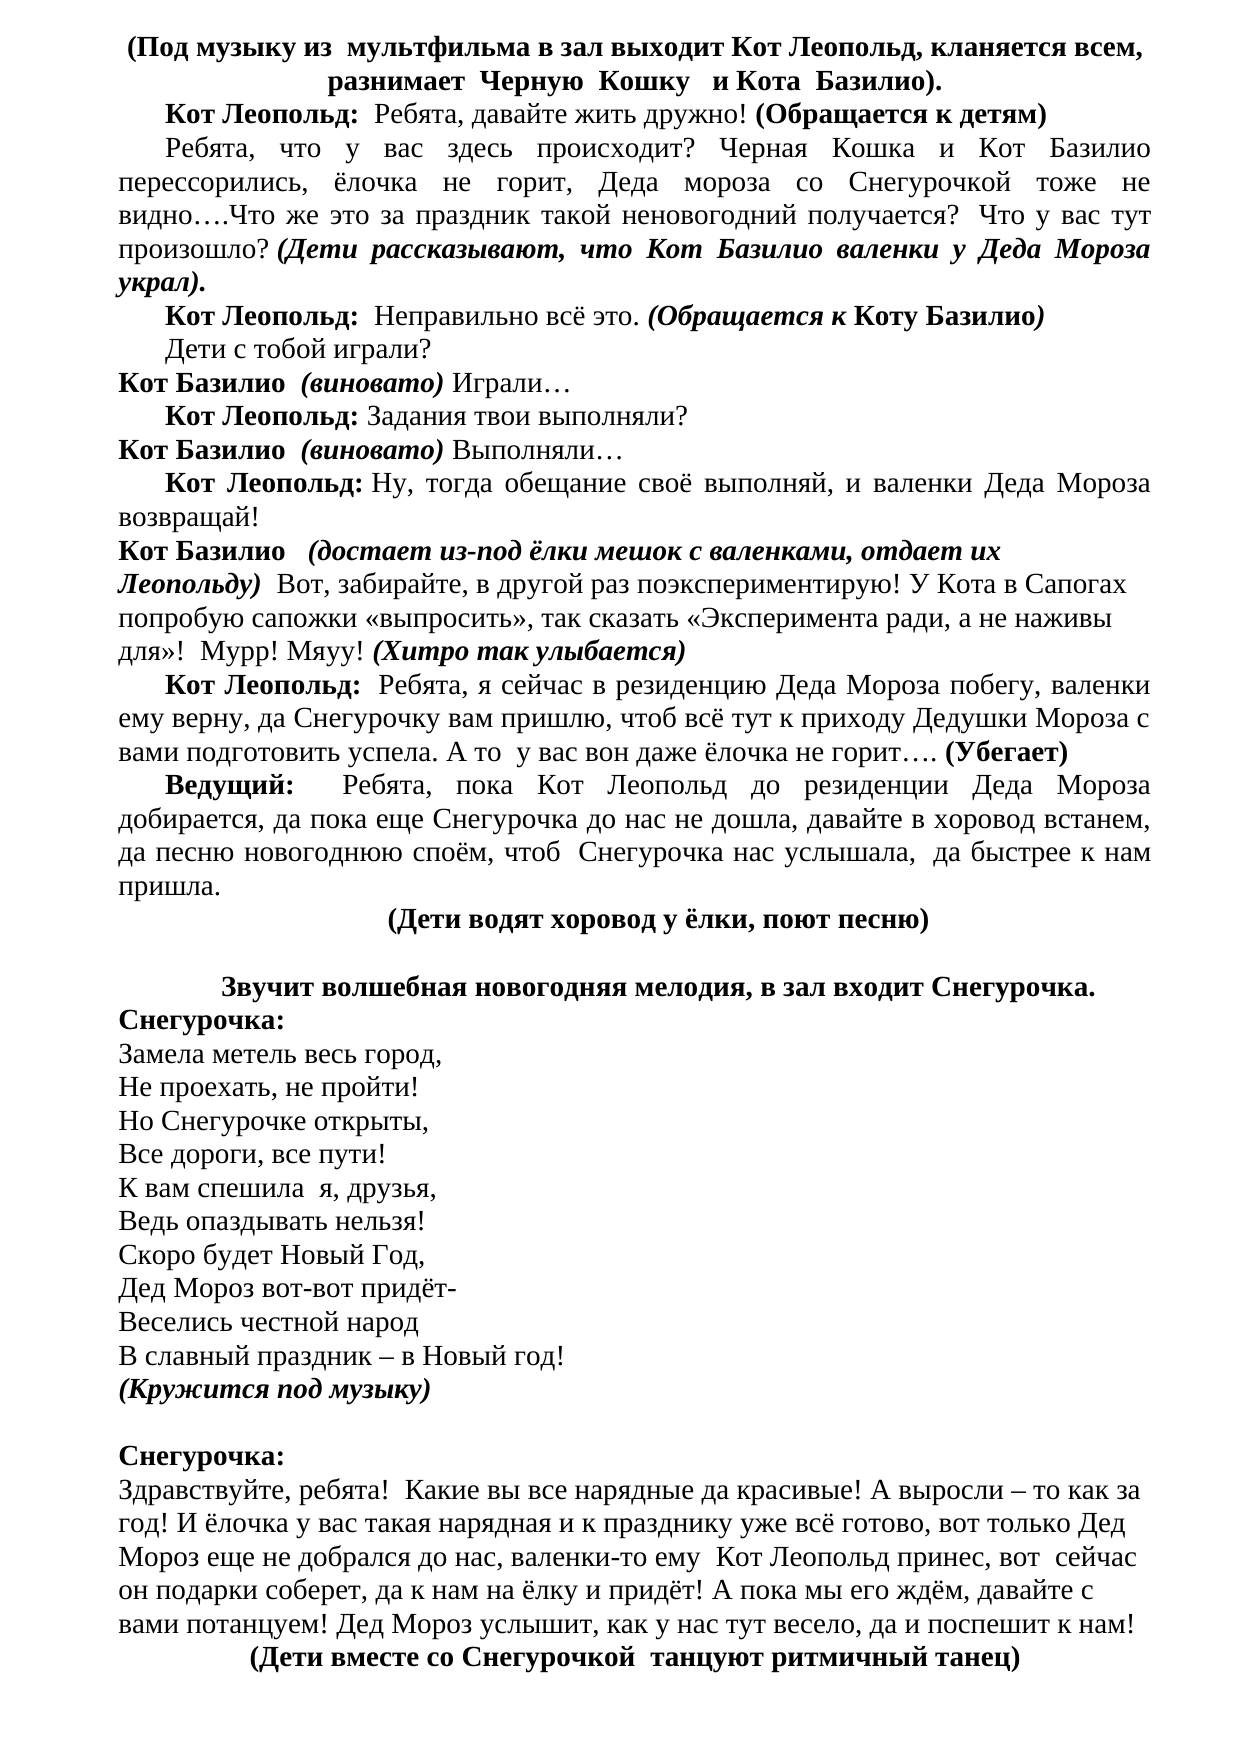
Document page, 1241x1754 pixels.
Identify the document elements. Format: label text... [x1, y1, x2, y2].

text Кот Леопольд: Неправильно всё это. (Обращается к Коту Базилио) [118, 298, 1152, 331]
text Замела метель весь город, Не проехать, не пройти! Но Снегурочке открыты, Все дороги, все пути! К вам спешила я, друзья, Ведь опаздывать нельзя! [118, 1036, 1152, 1237]
text Кот Леопольд: Ребята, давайте жить дружно! (Обращается к детям) [118, 97, 1152, 130]
text Дед Мороз вот-вот придёт- [118, 1271, 1152, 1304]
text Кот Базилио (виновато) Выполняли… [118, 432, 1152, 466]
text (Под музыку из мультфильма в зал выходит Кот Леопольд, кланяется всем, разнимает Черную Кошку и Кота Базилио). [118, 29, 1152, 97]
text Веселись честной народ [118, 1304, 1152, 1338]
text Кот Леопольд: Ну, тогда обещание своё выполняй, и валенки Деда Мороза возвращай! [118, 466, 1152, 533]
text Снегурочка: [118, 1438, 1152, 1472]
text Дети с тобой играли? [118, 331, 1152, 365]
text В славный праздник – в Новый год! [118, 1338, 1152, 1371]
text (Дети вместе со Снегурочкой танцуют ритмичный танец) [118, 1639, 1152, 1673]
text Ведущий: Ребята, пока Кот Леопольд до резиденции Деда Мороза добирается, да пока еще Снегурочка до нас не дошла, давайте в хоровод встанем, да песню новогоднюю споём, чтоб Снегурочка нас услышала, да быстрее к нам пришла. [118, 767, 1152, 902]
text Кот Базилио (достает из-под ёлки мешок с валенками, отдает их Леопольду) Вот, забирайте, в другой раз поэкспериментирую! У Кота в Сапогах попробую сапожки «выпросить», так сказать «Эксперимента ради, а не наживы для»! Мурр! Мяуу! (Хитро так улыбается) [118, 533, 1152, 667]
text (Дети водят хоровод у ёлки, поют песню) [118, 902, 1152, 935]
text Кот Леопольд: Ребята, я сейчас в резиденцию Деда Мороза побегу, валенки ему верну, да Снегурочку вам пришлю, чтоб всё тут к приходу Дедушки Мороза с вами подготовить успела. А то у вас вон даже ёлочка не горит…. (Убегает) [118, 667, 1152, 767]
text Здравствуйте, ребята! Какие вы все нарядные да красивые! А выросли – то как за год! И ёлочка у вас такая нарядная и к празднику уже всё готово, вот только Дед Мороз еще не добрался до нас, валенки-то ему Кот Леопольд принес, вот сейчас он подарки соберет, да к нам на ёлку и придёт! А пока мы его ждём, давайте с вами потанцуем! Дед Мороз услышит, как у нас тут весело, да и поспешит к нам! [118, 1472, 1152, 1639]
text Звучит волшебная новогодняя мелодия, в зал входит Снегурочка. [118, 969, 1152, 1002]
text Кот Базилио (виновато) Играли… [118, 365, 1152, 398]
text Кот Леопольд: Задания твои выполняли? [118, 398, 1152, 432]
text Скоро будет Новый Год, [118, 1237, 1152, 1271]
text (Кружится под музыку) [118, 1371, 1152, 1405]
text Ребята, что у вас здесь происходит? Черная Кошка и Кот Базилио перессорились, ёлочка не горит, Деда мороза со Снегурочкой тоже не видно….Что же это за праздник такой неновогодний получается? Что у вас тут произошло? (Дети рассказывают, что Кот Базилио валенки у Деда Мороза украл). [118, 130, 1152, 298]
text Снегурочка: [118, 1002, 1152, 1036]
